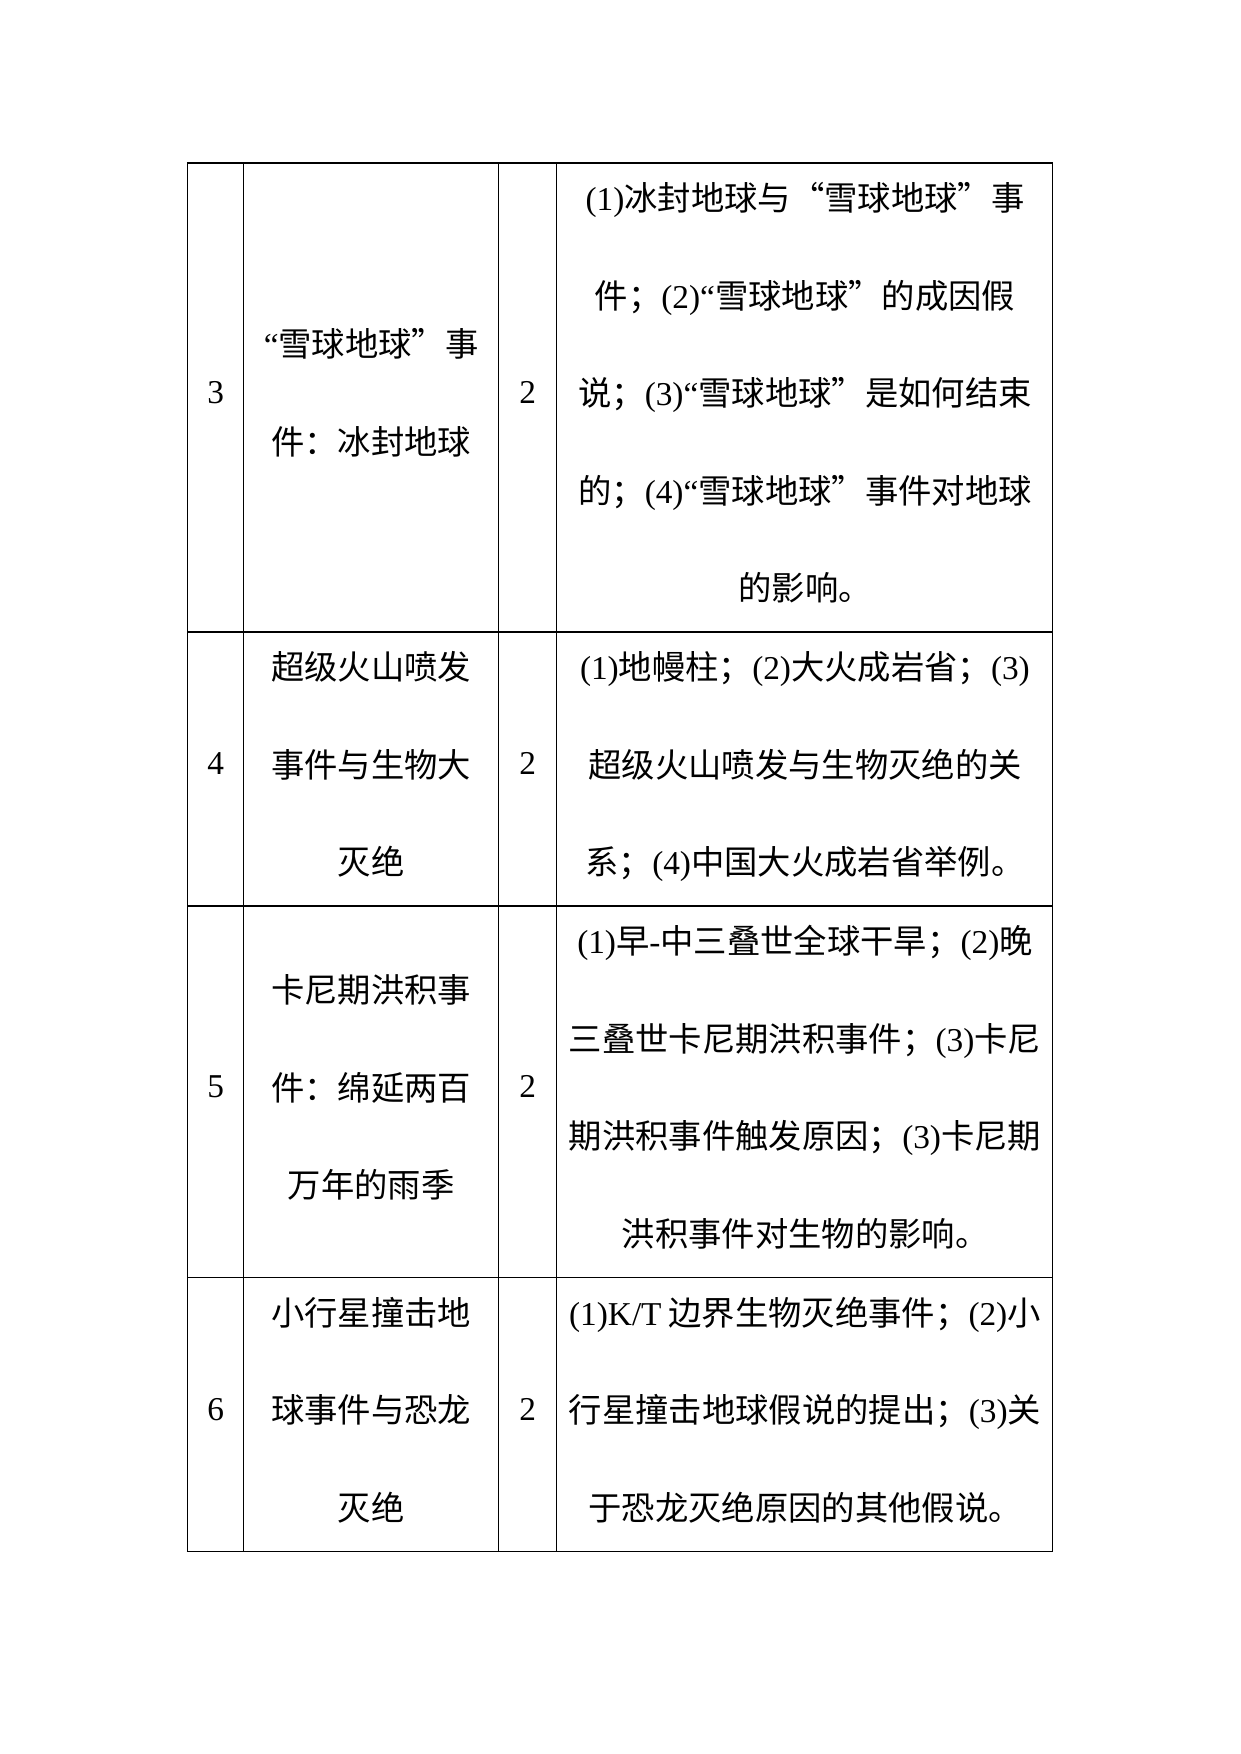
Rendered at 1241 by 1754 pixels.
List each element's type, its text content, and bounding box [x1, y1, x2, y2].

table_cell 6 [188, 1278, 243, 1551]
table_cell 5 [188, 907, 243, 1277]
table_cell 4 [188, 633, 243, 905]
table_cell 2 [499, 1278, 556, 1551]
table_cell 3 [188, 164, 243, 631]
table_cell 2 [499, 164, 556, 631]
table_cell (1)早-中三叠世全球干旱；(2)晚三叠世卡尼期洪积事件；(3)卡尼期洪积事件触发原因；(3)卡尼期洪积事件对生物的影响。 [557, 907, 1052, 1277]
table_cell (1)K/T边界生物灭绝事件；(2)小行星撞击地球假说的提出；(3)关于恐龙灭绝原因的其他假说。 [557, 1278, 1052, 1551]
table_cell (1)地幔柱；(2)大火成岩省；(3)超级火山喷发与生物灭绝的关系；(4)中国大火成岩省举例。 [557, 633, 1052, 905]
table_cell 小行星撞击地球事件与恐龙灭绝 [244, 1278, 498, 1551]
table_cell 卡尼期洪积事件：绵延两百万年的雨季 [244, 907, 498, 1277]
table_cell “雪球地球”事件：冰封地球 [244, 164, 498, 631]
table_cell 超级火山喷发事件与生物大灭绝 [244, 633, 498, 905]
table_cell 2 [499, 633, 556, 905]
table_cell (1)冰封地球与“雪球地球”事件；(2)“雪球地球”的成因假说；(3)“雪球地球”是如何结束的；(4)“雪球地球”事件对地球的影响。 [557, 164, 1052, 631]
table_cell 2 [499, 907, 556, 1277]
